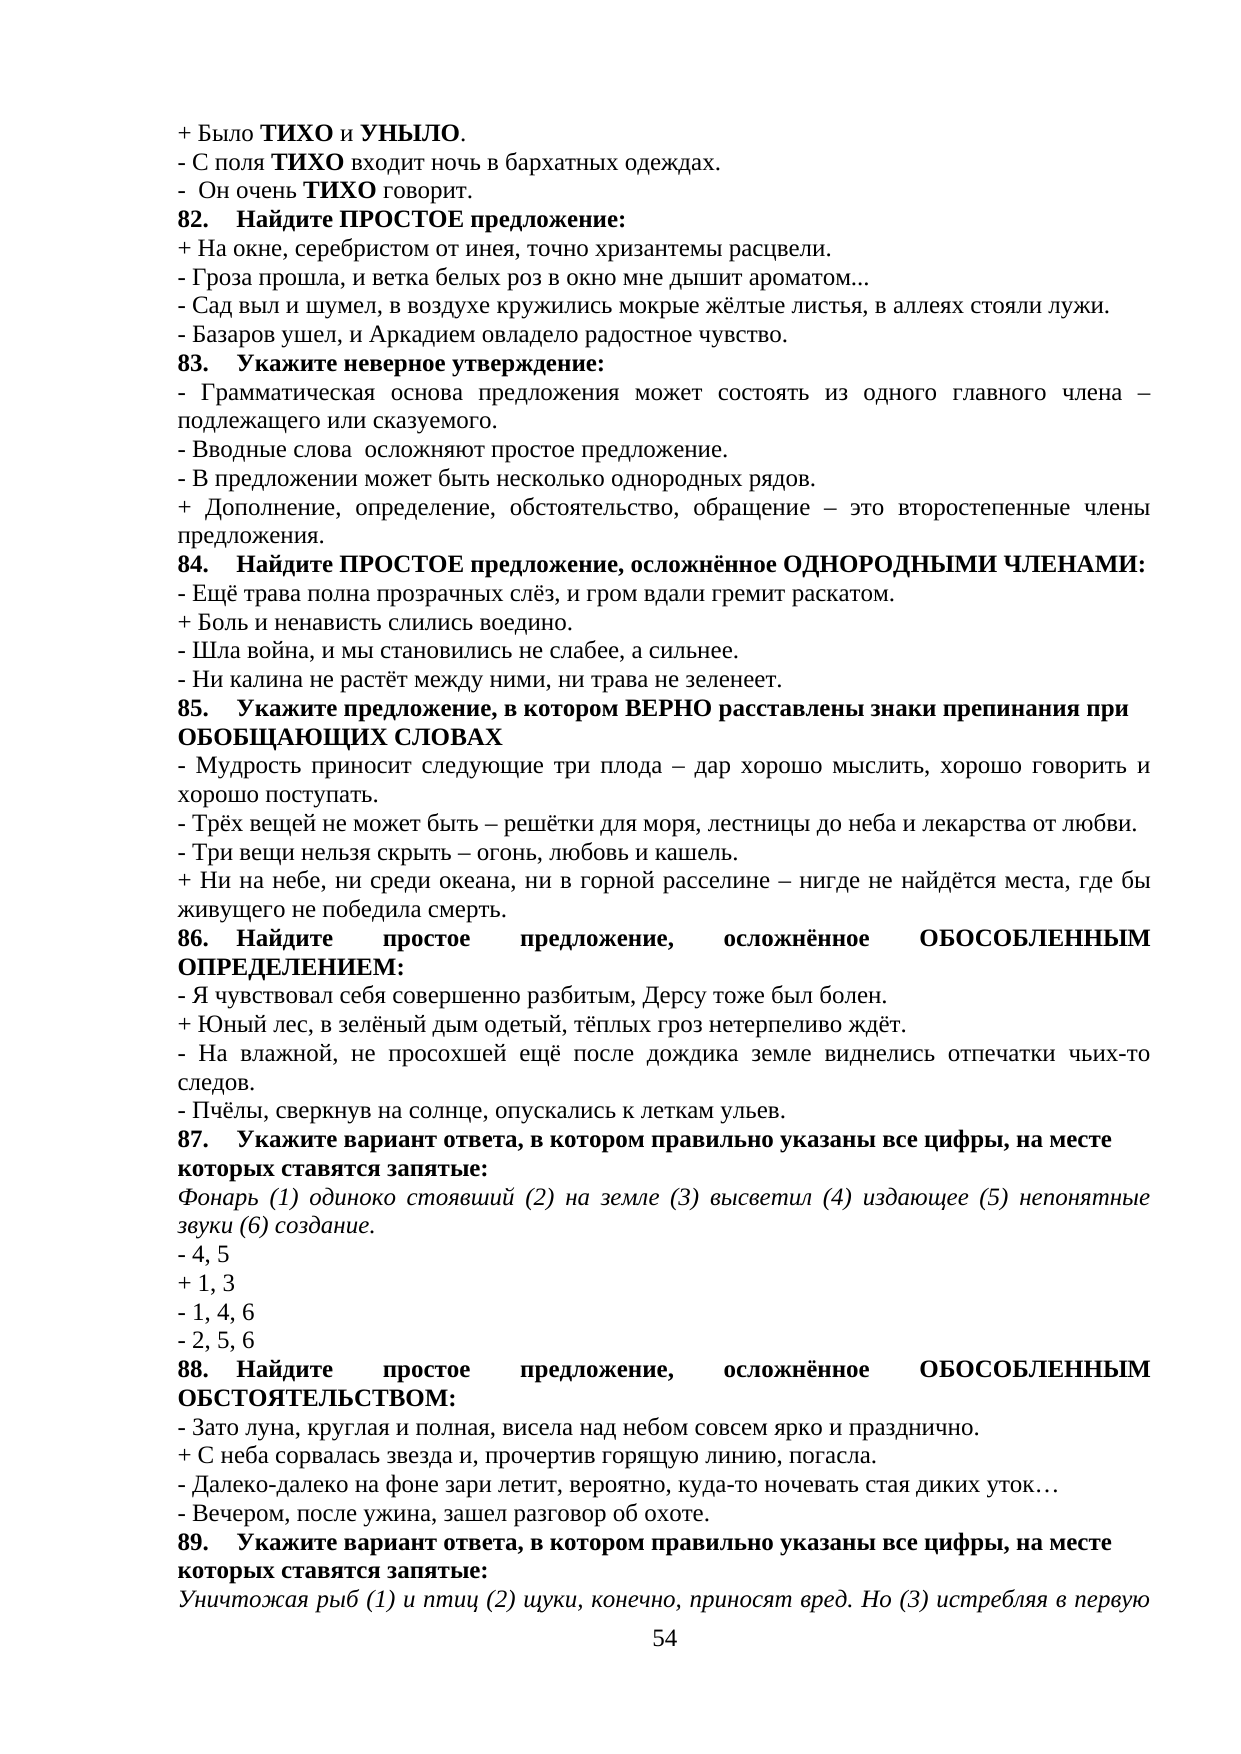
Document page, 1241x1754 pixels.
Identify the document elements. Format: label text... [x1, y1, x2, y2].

text - Далеко-далеко на фоне зари летит, вероятно, куда-то ночевать стая диких уток… [177, 1469, 1152, 1498]
text - На влажной, не просохшей ещё после дождика земле виднелись отпечатки чьих-то следов. [177, 1038, 1152, 1096]
text - С поля ТИХО входит ночь в бархатных одеждах. [177, 147, 1152, 176]
text + Юный лес, в зелёный дым одетый, тёплых гроз нетерпеливо ждёт. [177, 1009, 1152, 1038]
text - Вводные слова осложняют простое предложение. [177, 434, 1152, 463]
text + Дополнение, определение, обстоятельство, обращение – это второстепенные члены предложения. [177, 492, 1152, 549]
list Укажите вариант ответа, в котором правильно указаны все цифры, на месте которых ставятся запятые: [177, 1124, 1152, 1182]
text - Вечером, после ужина, зашел разговор об охоте. [177, 1498, 1152, 1527]
text - 4, 5 [177, 1239, 1152, 1268]
list Найдите ПРОСТОЕ предложение: [177, 204, 1152, 233]
text + Ни на небе, ни среди океана, ни в горной расселине – нигде не найдётся места, где бы живущего не победила смерть. [177, 866, 1152, 923]
text - В предложении может быть несколько однородных рядов. [177, 463, 1152, 492]
text + Было ТИХО и УНЫЛО. [177, 118, 1152, 147]
text - Сад выл и шумел, в воздухе кружились мокрые жёлтые листья, в аллеях стояли лужи. [177, 291, 1152, 319]
text - Зато луна, круглая и полная, висела над небом совсем ярко и празднично. [177, 1412, 1152, 1441]
text - Гроза прошла, и ветка белых роз в окно мне дышит ароматом... [177, 262, 1152, 291]
text + 1, 3 [177, 1268, 1152, 1297]
list Укажите предложение, в котором ВЕРНО расставлены знаки препинания при ОБОБЩАЮЩИХ СЛОВАХ [177, 693, 1152, 751]
text - Базаров ушел, и Аркадием овладело радостное чувство. [177, 319, 1152, 348]
text - Ещё трава полна прозрачных слёз, и гром вдали гремит раскатом. [177, 578, 1152, 607]
text Фонарь (1) одиноко стоявший (2) на земле (3) высветил (4) издающее (5) непонятные звуки (6) создание. [177, 1182, 1152, 1239]
list Укажите вариант ответа, в котором правильно указаны все цифры, на месте которых ставятся запятые: [177, 1527, 1152, 1584]
text + На окне, серебристом от инея, точно хризантемы расцвели. [177, 233, 1152, 262]
text - Грамматическая основа предложения может состоять из одного главного члена – подлежащего или сказуемого. [177, 377, 1152, 434]
text + С неба сорвалась звезда и, прочертив горящую линию, погасла. [177, 1441, 1152, 1469]
list Найдите простое предложение, осложнённое ОБОСОБЛЕННЫМ ОБСТОЯТЕЛЬСТВОМ: [177, 1354, 1152, 1412]
text - Шла война, и мы становились не слабее, а сильнее. [177, 636, 1152, 664]
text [177, 1584, 1152, 1613]
text - Я чувствовал себя совершенно разбитым, Дерсу тоже был болен. [177, 981, 1152, 1009]
text - Пчёлы, сверкнув на солнце, опускались к леткам ульев. [177, 1096, 1152, 1124]
list Укажите неверное утверждение: [177, 348, 1152, 377]
list Найдите простое предложение, осложнённое ОБОСОБЛЕННЫМ ОПРЕДЕЛЕНИЕМ: [177, 923, 1152, 981]
text - Трёх вещей не может быть – решётки для моря, лестницы до неба и лекарства от любви. [177, 808, 1152, 837]
text - 2, 5, 6 [177, 1326, 1152, 1354]
text - Ни калина не растёт между ними, ни трава не зеленеет. [177, 664, 1152, 693]
text - Три вещи нельзя скрыть – огонь, любовь и кашель. [177, 837, 1152, 866]
list Найдите ПРОСТОЕ предложение, осложнённое ОДНОРОДНЫМИ ЧЛЕНАМИ: [177, 549, 1152, 578]
text + Боль и ненависть слились воедино. [177, 607, 1152, 636]
text - 1, 4, 6 [177, 1297, 1152, 1326]
text - Мудрость приносит следующие три плода – дар хорошо мыслить, хорошо говорить и хорошо поступать. [177, 751, 1152, 808]
text - Он очень ТИХО говорит. [177, 176, 1152, 204]
